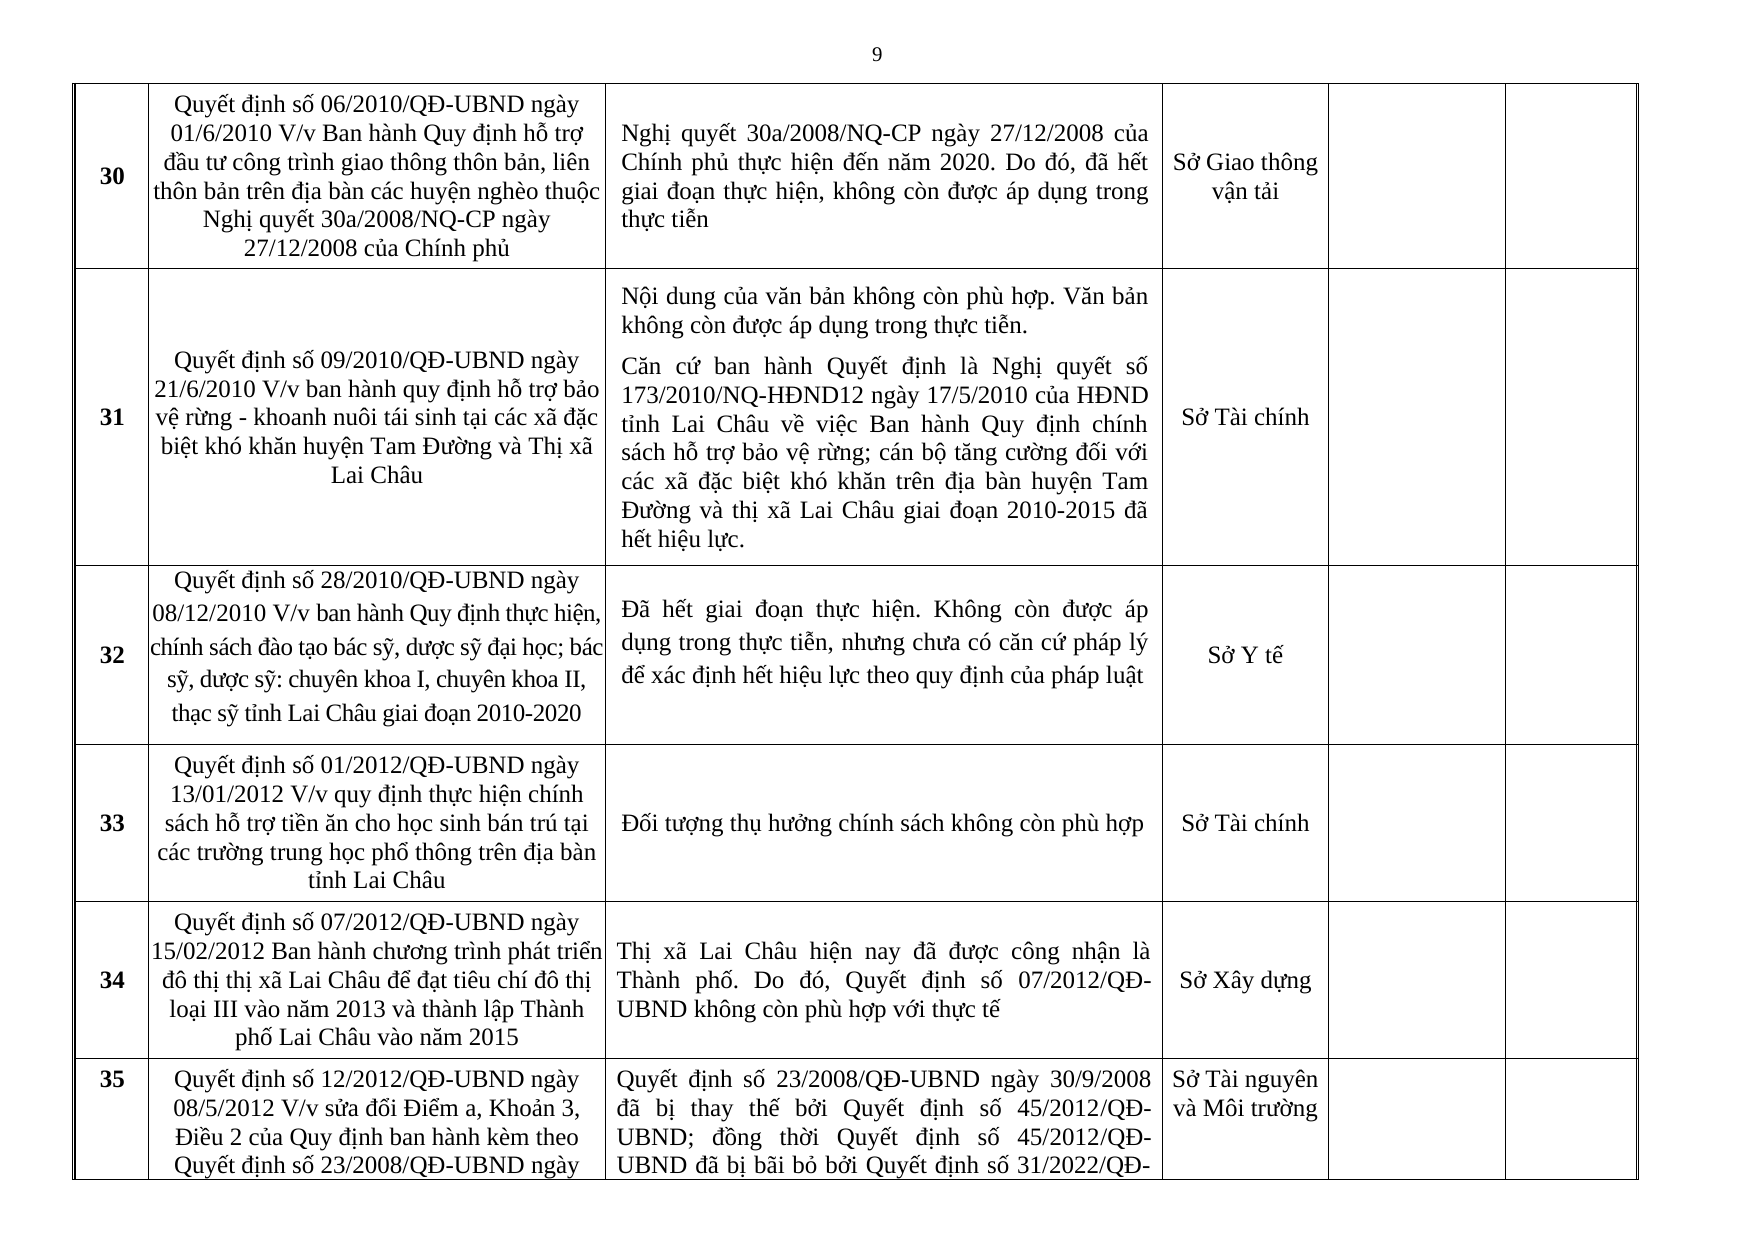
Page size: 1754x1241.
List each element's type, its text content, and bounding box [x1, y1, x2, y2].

table_cell [1506, 566, 1636, 744]
table_cell [1506, 902, 1636, 1057]
table_cell Quyết định số 09/2010/QĐ-UBND ngày 21/6/2010 V/v ban hành quy định hỗ trợ bảo vệ rừng - khoanh nuôi tái sinh tại các xã đặc biệt khó khăn huyện Tam Đường và Thị xã Lai Châu [149, 269, 605, 565]
table_cell [1329, 84, 1505, 268]
table_cell Đã hết giai đoạn thực hiện. Không còn được áp dụng trong thực tiễn, nhưng chưa có căn cứ pháp lý để xác định hết hiệu lực theo quy định của pháp luật [606, 566, 1162, 744]
table_cell Nội dung của văn bản không còn phù hợp. Văn bản không còn được áp dụng trong thực tiễn. Căn cứ ban hành Quyết định là Nghị quyết số 173/2010/NQ-HĐND12 ngày 17/5/2010 của HĐND tỉnh Lai Châu về việc Ban hành Quy định chính sách hỗ trợ bảo vệ rừng; cán bộ tăng cường đối với các xã đặc biệt khó khăn trên địa bàn huyện Tam Đường và thị xã Lai Châu giai đoạn 2010-2015 đã hết hiệu lực. [606, 269, 1162, 565]
table_cell [1329, 269, 1505, 565]
table_cell [76, 745, 148, 901]
table_cell [76, 1059, 148, 1179]
table_cell Sở Tài chính [1163, 745, 1328, 901]
table_cell Nghị quyết 30a/2008/NQ-CP ngày 27/12/2008 của Chính phủ thực hiện đến năm 2020. Do đó, đã hết giai đoạn thực hiện, không còn được áp dụng trong thực tiễn [606, 84, 1162, 268]
table_cell Sở Xây dựng [1163, 902, 1328, 1057]
table_cell [76, 566, 148, 744]
table_cell [1506, 1059, 1636, 1179]
table_cell Đối tượng thụ hưởng chính sách không còn phù hợp [606, 745, 1162, 901]
table_cell [1506, 745, 1636, 901]
table_cell Quyết định số 07/2012/QĐ-UBND ngày 15/02/2012 Ban hành chương trình phát triển đô thị thị xã Lai Châu để đạt tiêu chí đô thị loại III vào năm 2013 và thành lập Thành phố Lai Châu vào năm 2015 [149, 902, 605, 1057]
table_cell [606, 1059, 1162, 1179]
table_cell Sở Tài chính [1163, 269, 1328, 565]
table_cell [1506, 269, 1636, 565]
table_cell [149, 1059, 605, 1179]
table_cell [1506, 84, 1636, 268]
table_cell [1329, 902, 1505, 1057]
table_cell Sở Y tế [1163, 566, 1328, 744]
table_cell [76, 84, 148, 268]
table_cell Quyết định số 06/2010/QĐ-UBND ngày 01/6/2010 V/v Ban hành Quy định hỗ trợ đầu tư công trình giao thông thôn bản, liên thôn bản trên địa bàn các huyện nghèo thuộc Nghị quyết 30a/2008/NQ-CP ngày 27/12/2008 của Chính phủ [149, 84, 605, 268]
table_cell [76, 902, 148, 1057]
table_cell [1329, 566, 1505, 744]
table_cell [1329, 745, 1505, 901]
table_cell Quyết định số 01/2012/QĐ-UBND ngày 13/01/2012 V/v quy định thực hiện chính sách hỗ trợ tiền ăn cho học sinh bán trú tại các trường trung học phổ thông trên địa bàn tỉnh Lai Châu [149, 745, 605, 901]
table_cell [1329, 1059, 1505, 1179]
table_cell Thị xã Lai Châu hiện nay đã được công nhận là Thành phố. Do đó, Quyết định số 07/2012/QĐ-UBND không còn phù hợp với thực tế [606, 902, 1162, 1057]
table_cell [76, 269, 148, 565]
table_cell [1163, 1059, 1328, 1179]
table_cell Sở Giao thông vận tải [1163, 84, 1328, 268]
table_cell Quyết định số 28/2010/QĐ-UBND ngày 08/12/2010 V/v ban hành Quy định thực hiện, chính sách đào tạo bác sỹ, dược sỹ đại học; bác sỹ, dược sỹ: chuyên khoa I, chuyên khoa II, thạc sỹ tỉnh Lai Châu giai đoạn 2010-2020 [149, 566, 605, 744]
